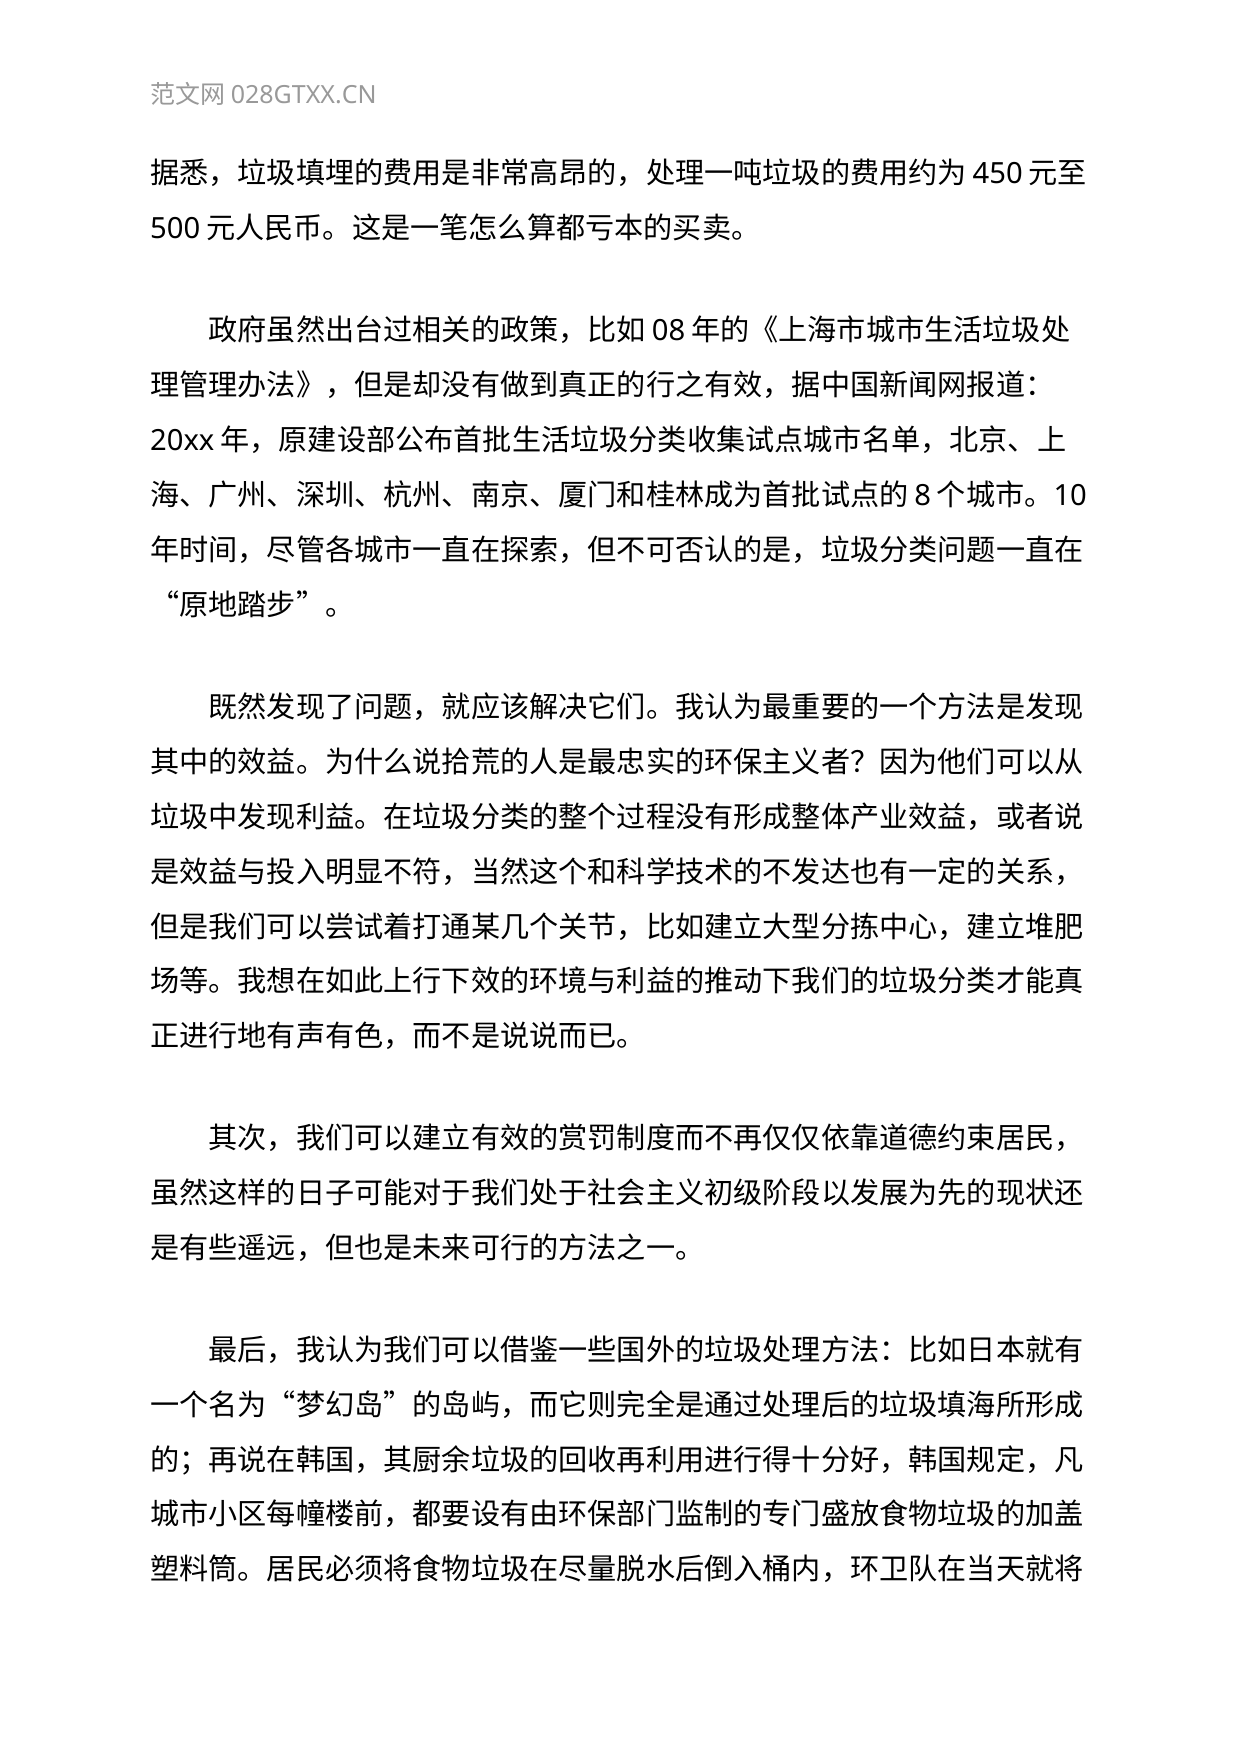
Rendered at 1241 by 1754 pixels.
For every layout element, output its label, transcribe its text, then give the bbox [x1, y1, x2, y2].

text 既然发现了问题，就应该解决它们。我认为最重要的一个方法是发现其中的效益。为什么说拾荒的人是最忠实的环保主义者？因为他们可以从垃圾中发现利益。在垃圾分类的整个过程没有形成整体产业效益，或者说是效益与投入明显不符，当然这个和科学技术的不发达也有一定的关系，但是我们可以尝试着打通某几个关节，比如建立大型分拣中心，建立堆肥场等。我想在如此上行下效的环境与利益的推动下我们的垃圾分类才能真正进行地有声有色，而不是说说而已。 [150, 683, 1090, 1055]
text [150, 1326, 1090, 1588]
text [150, 150, 1090, 247]
text 政府虽然出台过相关的政策，比如08年的《上海市城市生活垃圾处理管理办法》，但是却没有做到真正的行之有效，据中国新闻网报道：20xx年，原建设部公布首批生活垃圾分类收集试点城市名单，北京、上海、广州、深圳、杭州、南京、厦门和桂林成为首批试点的8个城市。10年时间，尽管各城市一直在探索，但不可否认的是，垃圾分类问题一直在“原地踏步”。 [150, 307, 1090, 624]
text 其次，我们可以建立有效的赏罚制度而不再仅仅依靠道德约束居民，虽然这样的日子可能对于我们处于社会主义初级阶段以发展为先的现状还是有些遥远，但也是未来可行的方法之一。 [150, 1115, 1090, 1267]
